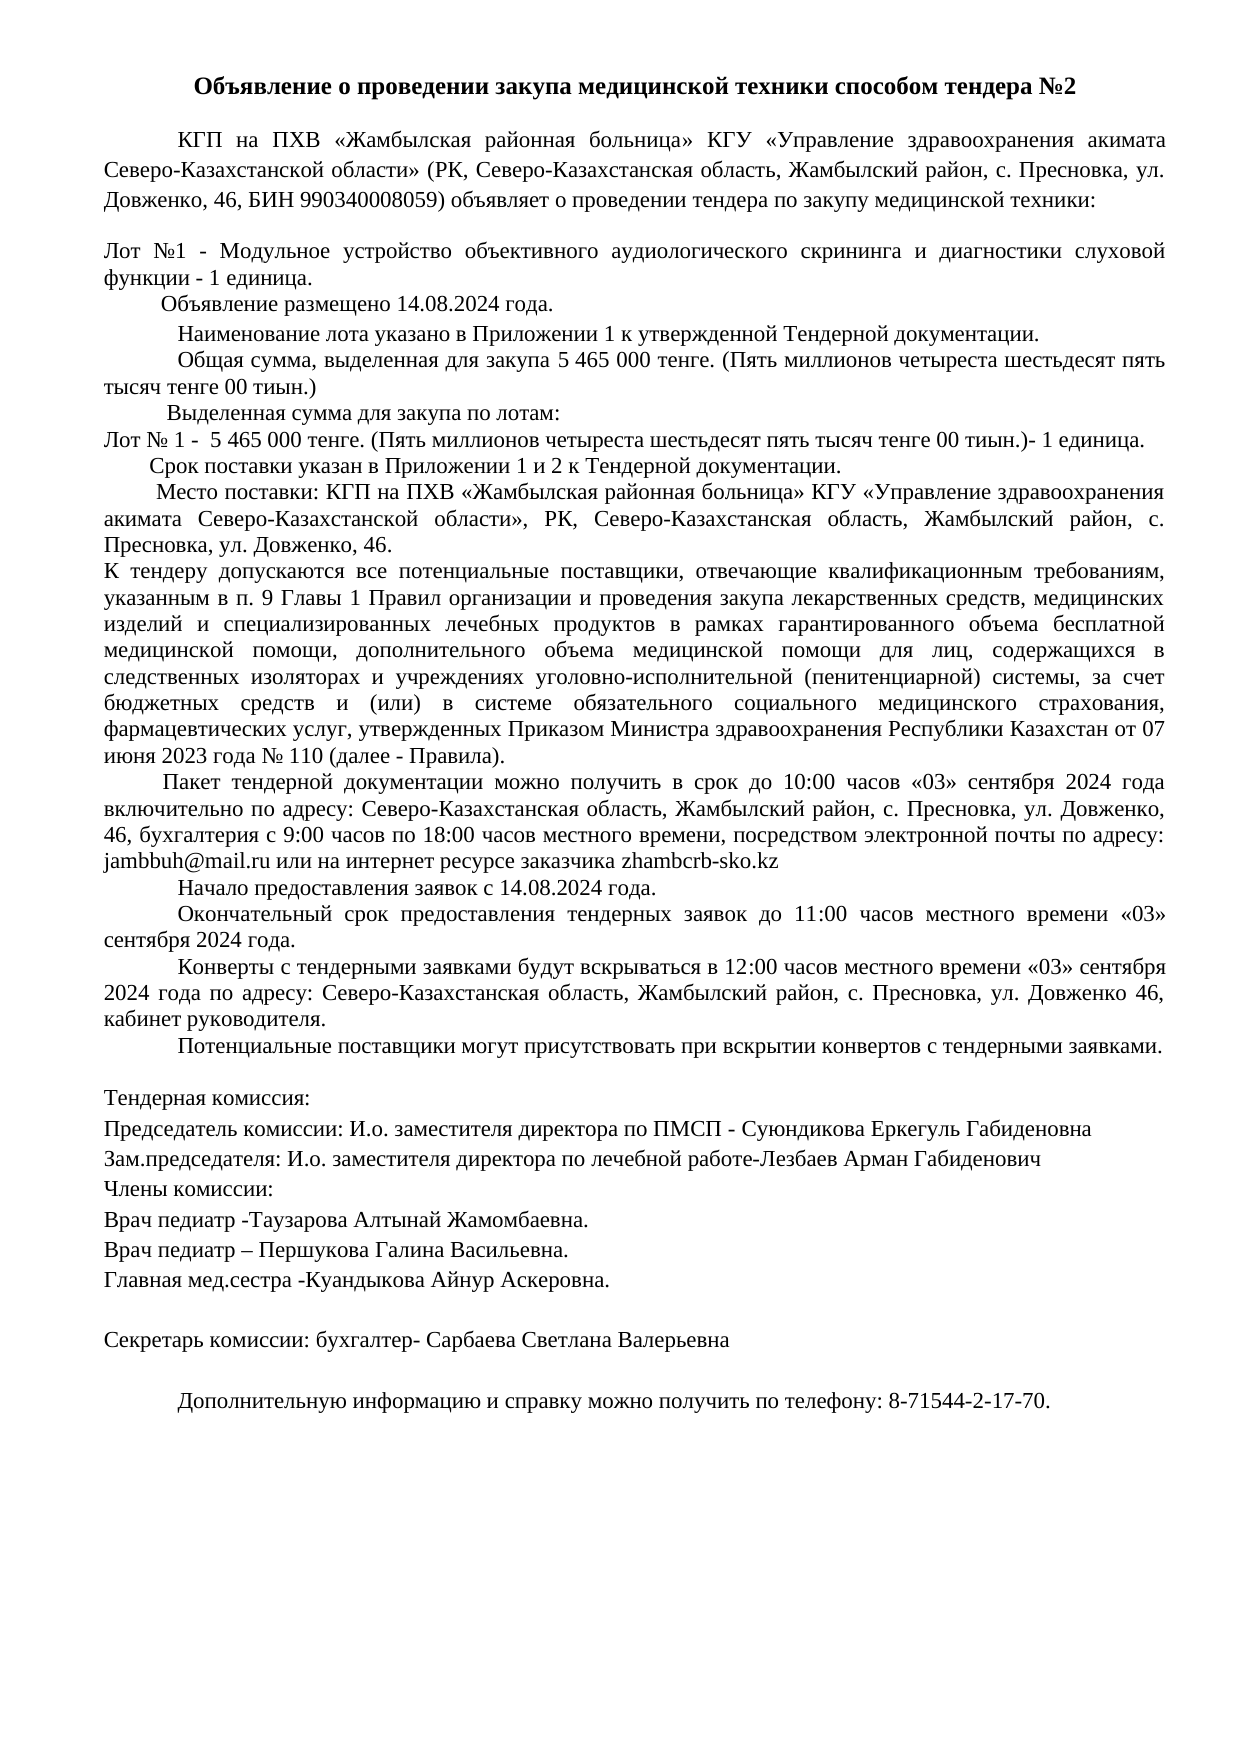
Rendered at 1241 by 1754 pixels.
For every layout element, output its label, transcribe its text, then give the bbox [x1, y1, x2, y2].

text Пакет тендерной документации можно получить в срок до 10:00 часов «03» сентября 2024 года включительно по адресу: Северо-Казахстанская область, Жамбылский район, с. Пресновка, ул. Довженко, 46, бухгалтерия с 9:00 часов по 18:00 часов местного времени, посредством электронной почты по адресу: jambbuh@mail.ru или на интернет ресурсе заказчика zhambcrb-sko.kz [103, 768, 1167, 874]
text Члены комиссии: [103, 1175, 1167, 1202]
text Дополнительную информацию и справку можно получить по телефону: 8-71544-2-17-70. [103, 1387, 1167, 1413]
text Секретарь комиссии: бухгалтер- Сарбаева Светлана Валерьевна [103, 1326, 1167, 1353]
text Лот №1 - Модульное устройство объективного аудиологического скрининга и диагностики слуховой функции - 1 единица. [103, 237, 1167, 290]
text Объявление о проведении закупа медицинской техники способом тендера №2 [103, 71, 1167, 99]
text Окончательный срок предоставления тендерных заявок до 11:00 часов местного времени «03» сентября 2024 года. [103, 900, 1167, 953]
text КГП на ПХВ «Жамбылская районная больница» КГУ «Управление здравоохранения акимата Северо-Казахстанской области» (РК, Северо-Казахстанская область, Жамбылский район, с. Пресновка, ул. Довженко, 46, БИН 990340008059) объявляет о проведении тендера по закупу медицинской техники: [103, 126, 1167, 213]
text К тендеру допускаются все потенциальные поставщики, отвечающие квалификационным требованиям, указанным в п. 9 Главы 1 Правил организации и проведения закупа лекарственных средств, медицинских изделий и специализированных лечебных продуктов в рамках гарантированного объема бесплатной медицинской помощи, дополнительного объема медицинской помощи для лиц, содержащихся в следственных изоляторах и учреждениях уголовно-исполнительной (пенитенциарной) системы, за счет бюджетных средств и (или) в системе обязательного социального медицинского страхования, фармацевтических услуг, утвержденных Приказом Министра здравоохранения Республики Казахстан от 07 июня 2023 года № 110 (далее - Правила). [103, 557, 1167, 768]
text Главная мед.сестра -Куандыкова Айнур Аскеровна. [103, 1266, 1167, 1292]
text Общая сумма, выделенная для закупа 5 465 000 тенге. (Пять миллионов четыреста шестьдесят пять тысяч тенге 00 тиын.) [103, 347, 1167, 399]
text Конверты с тендерными заявками будут вскрываться в 12:00 часов местного времени «03» сентября 2024 года по адресу: Северо-Казахстанская область, Жамбылский район, с. Пресновка, ул. Довженко 46, кабинет руководителя. [103, 953, 1167, 1032]
text Врач педиатр -Таузарова Алтынай Жамомбаевна. [103, 1206, 1167, 1232]
text Зам.председателя: И.о. заместителя директора по лечебной работе-Лезбаев Арман Габиденович [103, 1145, 1167, 1172]
text Наименование лота указано в Приложении 1 к утвержденной Тендерной документации. [103, 320, 1167, 347]
text Место поставки: КГП на ПХВ «Жамбылская районная больница» КГУ «Управление здравоохранения акимата Северо-Казахстанской области», РК, Северо-Казахстанская область, Жамбылский район, с. Пресновка, ул. Довженко, 46. [103, 478, 1167, 557]
text Врач педиатр – Першукова Галина Васильевна. [103, 1236, 1167, 1262]
text Председатель комиссии: И.о. заместителя директора по ПМСП - Суюндикова Еркегуль Габиденовна [103, 1115, 1167, 1141]
text Тендерная комиссия: [103, 1084, 1167, 1111]
text Потенциальные поставщики могут присутствовать при вскрытии конвертов с тендерными заявками. [103, 1032, 1167, 1058]
text Объявление размещено 14.08.2024 года. [103, 290, 1167, 316]
text Начало предоставления заявок с 14.08.2024 года. [103, 874, 1167, 900]
text Выделенная сумма для закупа по лотам: [103, 399, 1167, 426]
text Срок поставки указан в Приложении 1 и 2 к Тендерной документации. [103, 452, 1167, 478]
text Лот № 1 - 5 465 000 тенге. (Пять миллионов четыреста шестьдесят пять тысяч тенге 00 тиын.)- 1 единица. [103, 426, 1167, 452]
